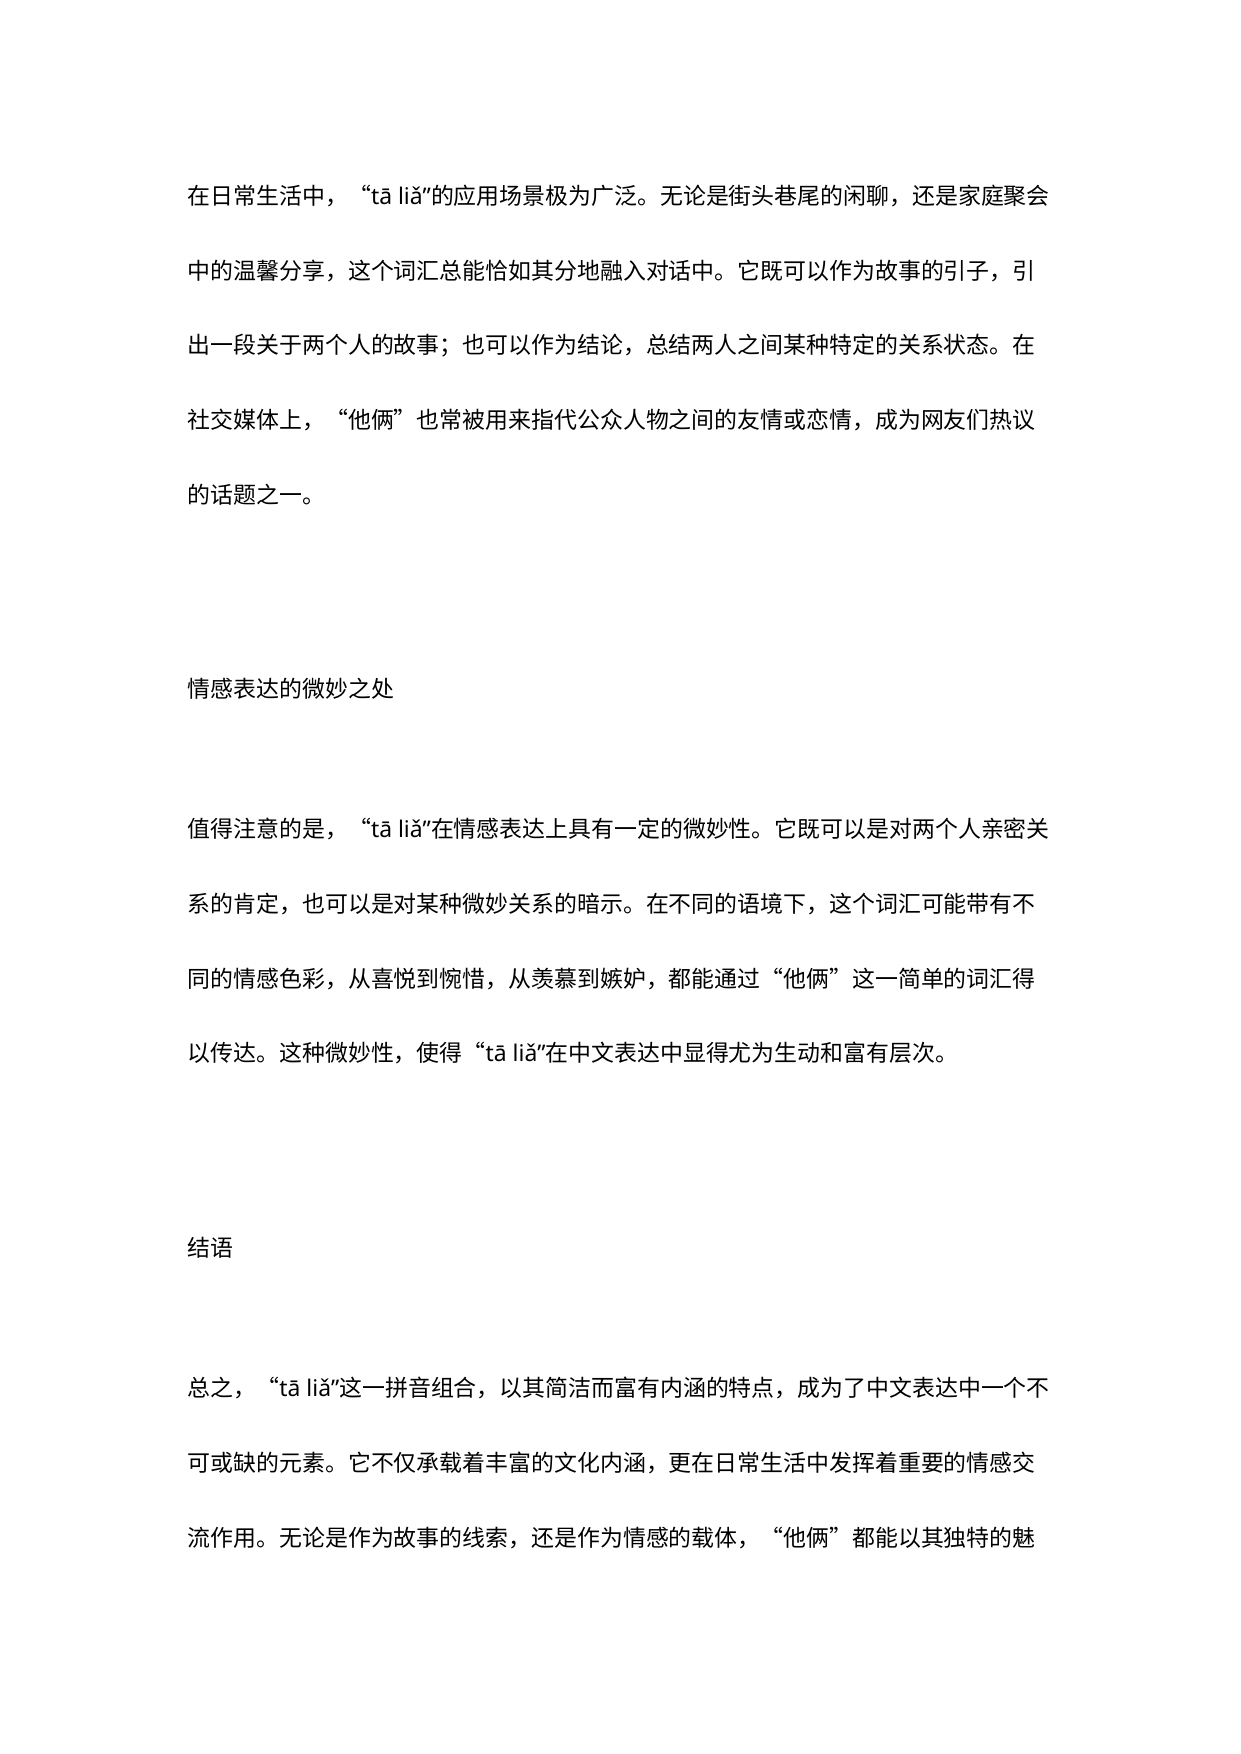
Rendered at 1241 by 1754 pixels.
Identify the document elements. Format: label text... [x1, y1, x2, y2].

text 在日常生活中，“tā liǎ”的应用场景极为广泛。无论是街头巷尾的闲聊，还是家庭聚会中的温馨分享，这个词汇总能恰如其分地融入对话中。它既可以作为故事的引子，引出一段关于两个人的故事；也可以作为结论，总结两人之间某种特定的关系状态。在社交媒体上，“他俩”也常被用来指代公众人物之间的友情或恋情，成为网友们热议的话题之一。 [187, 162, 1053, 526]
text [187, 1354, 1053, 1569]
text 情感表达的微妙之处 [187, 655, 1053, 720]
text 结语 [187, 1214, 1053, 1279]
text 值得注意的是，“tā liǎ”在情感表达上具有一定的微妙性。它既可以是对两个人亲密关系的肯定，也可以是对某种微妙关系的暗示。在不同的语境下，这个词汇可能带有不同的情感色彩，从喜悦到惋惜，从羡慕到嫉妒，都能通过“他俩”这一简单的词汇得以传达。这种微妙性，使得“tā liǎ”在中文表达中显得尤为生动和富有层次。 [187, 795, 1053, 1084]
